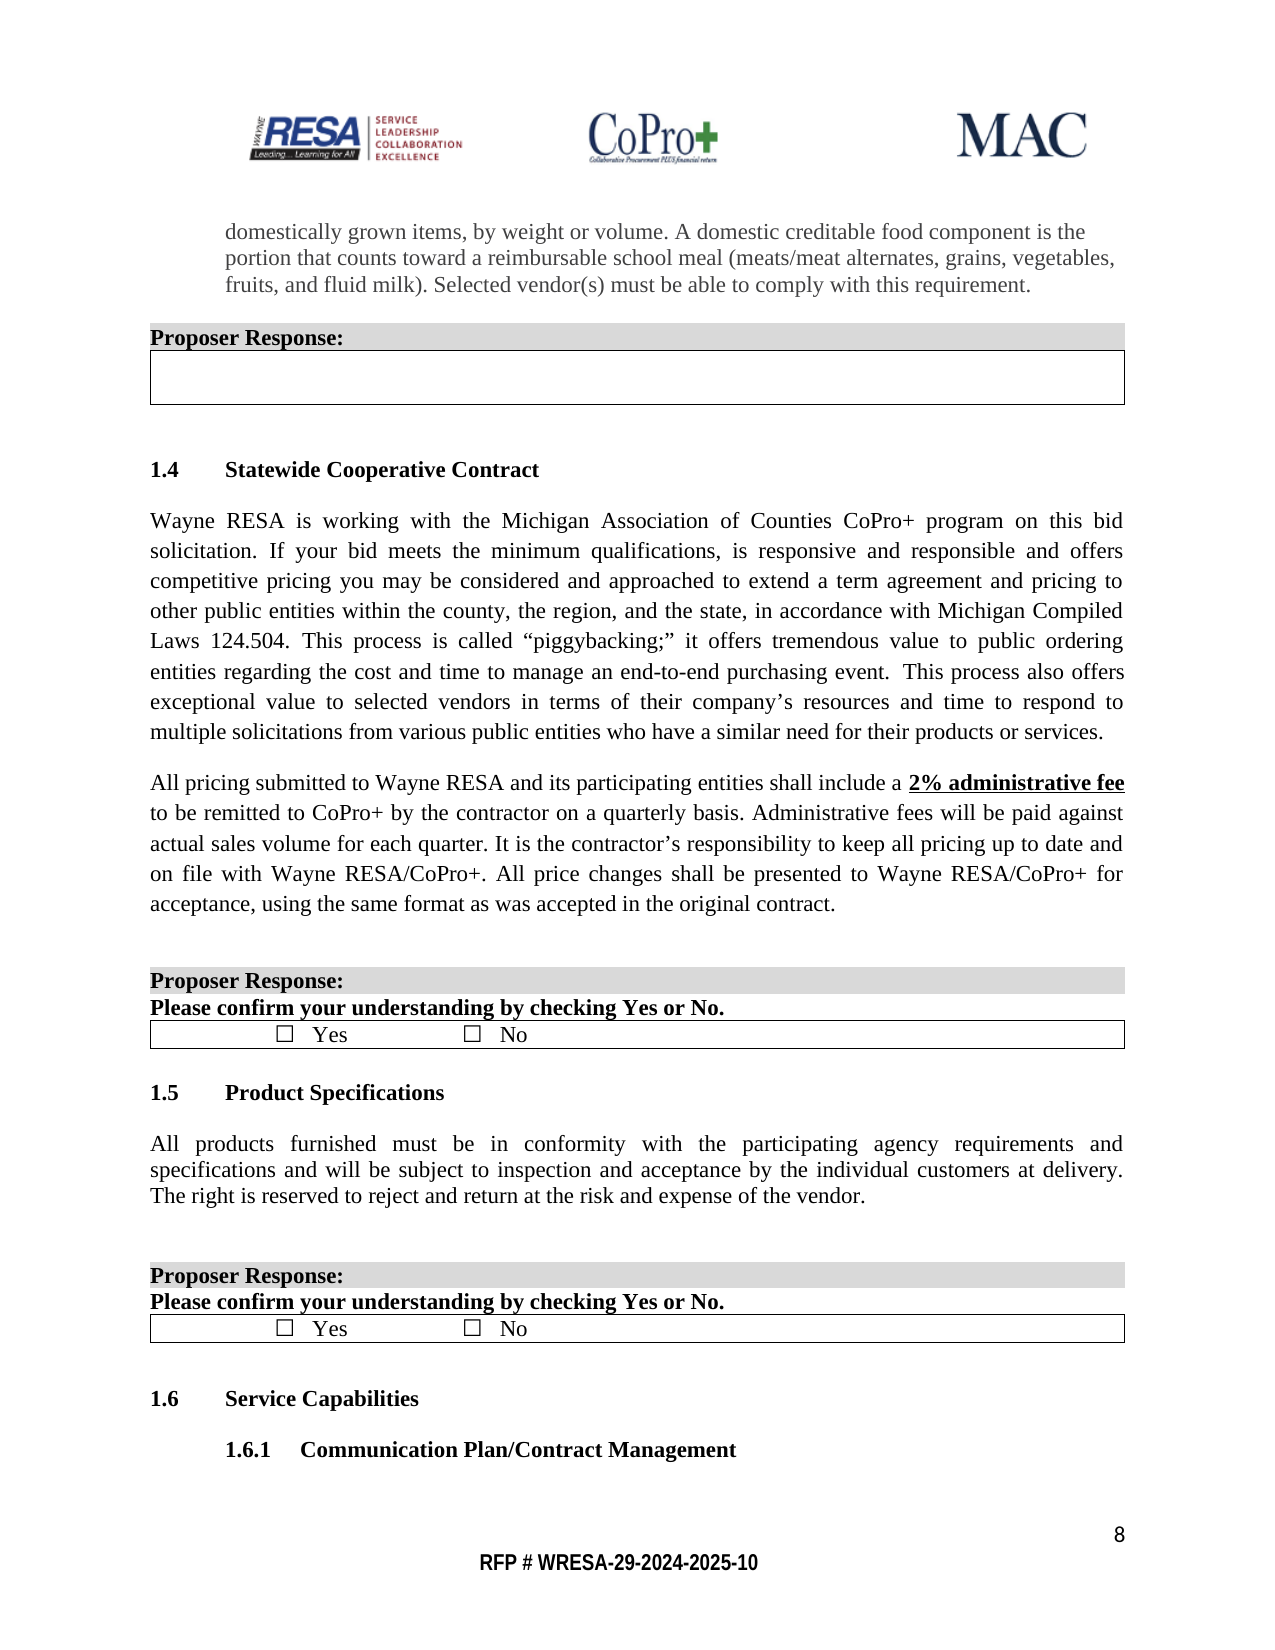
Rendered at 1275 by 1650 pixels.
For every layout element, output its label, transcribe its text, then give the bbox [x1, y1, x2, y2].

subtitle 1.4 Statewide Cooperative Contract [150, 456, 1125, 482]
table_header [151, 351, 1124, 404]
subtitle Wayne RESA is working with the Michigan Association of Counties CoPro+ program on this bid solicitation. If your bid meets the minimum qualifications, is responsive and responsible and offers competitive pricing you may be considered and approached to extend a term agreement and pricing to other public entities within the county, the region, and the state, in accordance with Michigan Compiled Laws 124.504. This process is called “piggybacking;” it offers tremendous value to public ordering entities regarding the cost and time to manage an end-to-end purchasing event. This process also offers exceptional value to selected vendors in terms of their company’s resources and time to respond to multiple solicitations from various public entities who have a similar need for their products or services. [150, 507, 1125, 744]
text 1.6.1 Communication Plan/Contract Management [225, 1436, 1125, 1462]
text Proposer Response: [150, 967, 1125, 994]
picture [150, 75, 1125, 194]
table_header ☐ Yes ☐ No [151, 1021, 1124, 1048]
text Please confirm your understanding by checking Yes or No. [150, 1288, 1125, 1314]
subtitle 1.5 Product Specifications [150, 1079, 1125, 1105]
subtitle All pricing submitted to Wayne RESA and its participating entities shall include a 2% administrative fee to be remitted to CoPro+ by the contractor on a quarterly basis. Administrative fees will be paid against actual sales volume for each quarter. It is the contractor’s responsibility to keep all pricing up to date and on file with Wayne RESA/CoPro+. All price changes shall be presented to Wayne RESA/CoPro+ for acceptance, using the same format as was accepted in the original contract. [150, 769, 1125, 916]
table_header ☐ Yes ☐ No [151, 1315, 1124, 1342]
text Proposer Response: [150, 1262, 1125, 1288]
subtitle 1.6 Service Capabilities [150, 1385, 1125, 1411]
text All products furnished must be in conformity with the participating agency requirements and specifications and will be subject to inspection and acceptance by the individual customers at delivery. The right is reserved to reject and return at the risk and expense of the vendor. [150, 1130, 1125, 1209]
text Please confirm your understanding by checking Yes or No. [150, 994, 1125, 1020]
text Proposer Response: [150, 323, 1125, 350]
